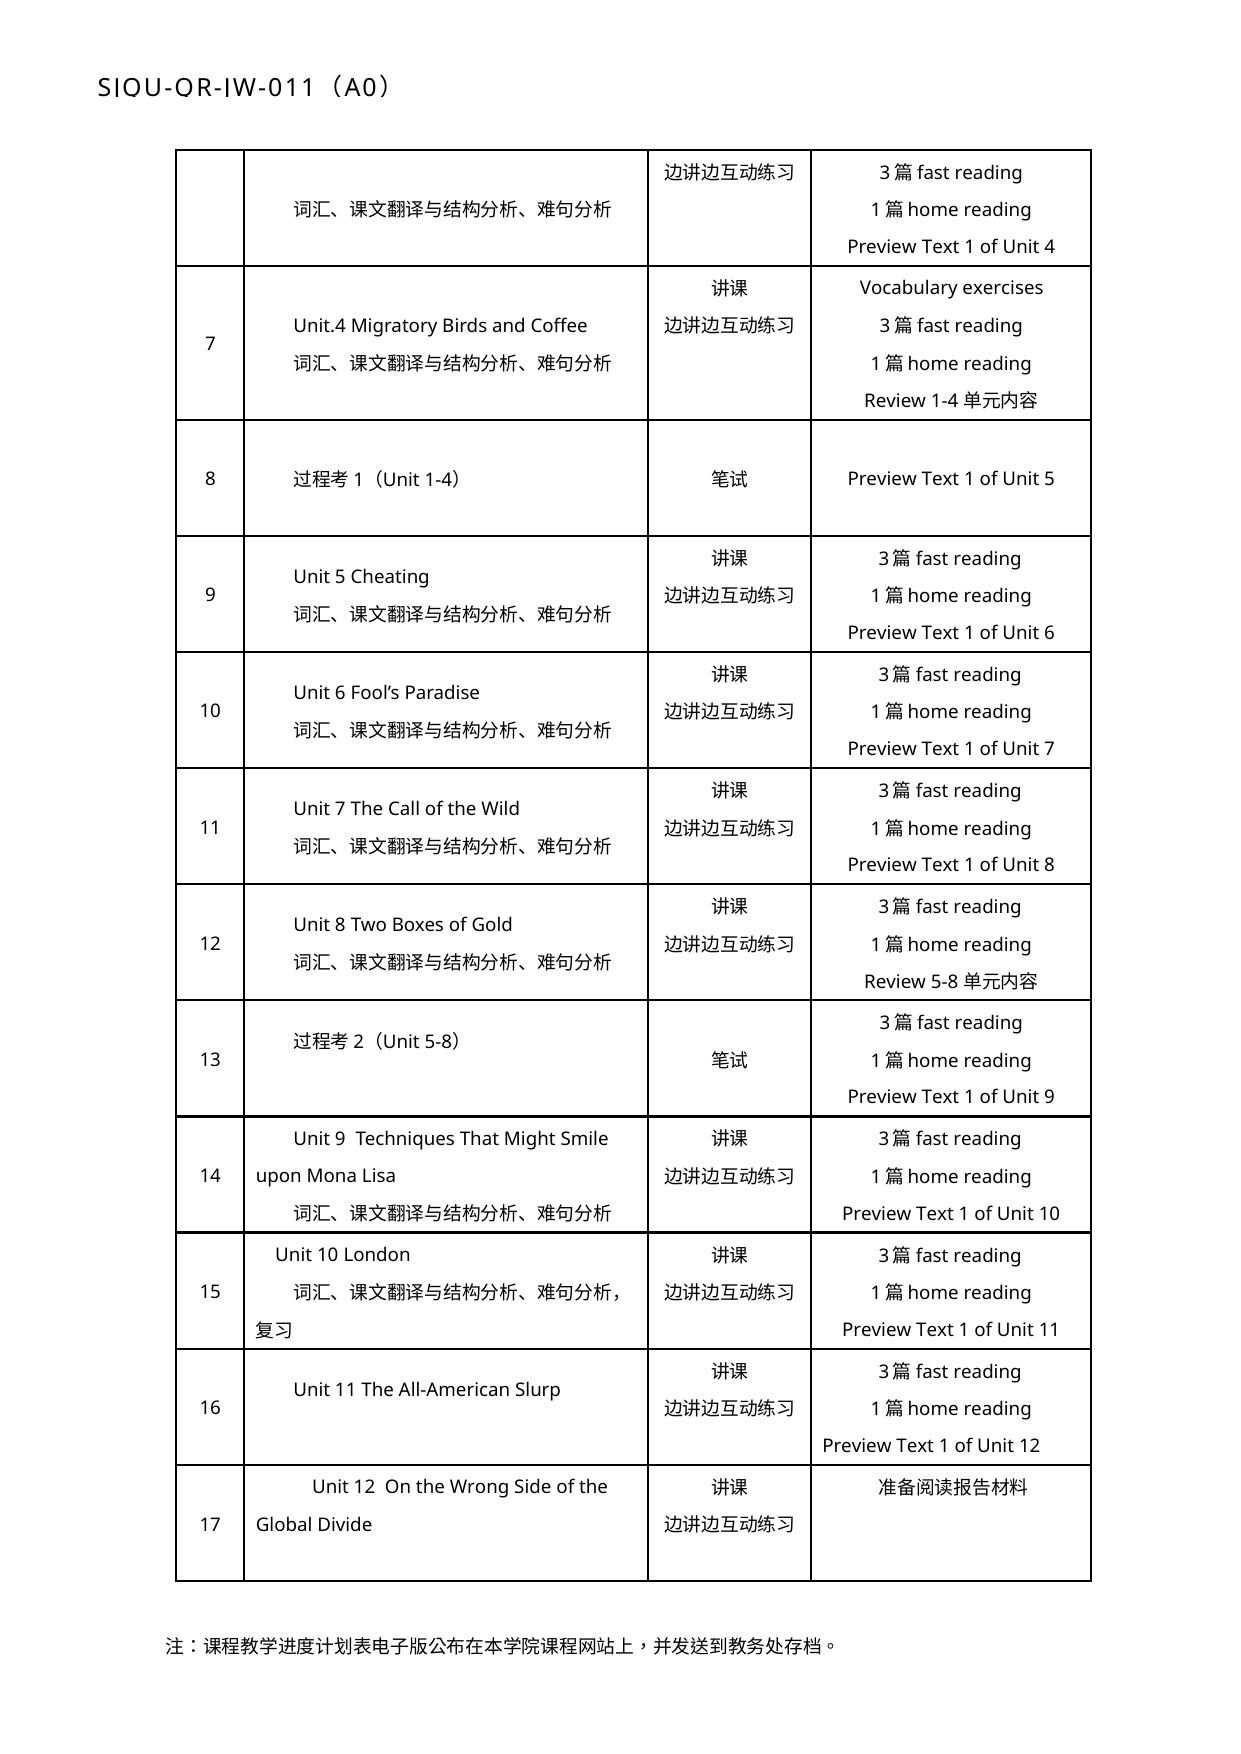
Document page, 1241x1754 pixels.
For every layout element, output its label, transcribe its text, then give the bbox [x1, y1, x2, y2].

table_cell 讲课 边讲边互动练习 [649, 1350, 810, 1464]
table_cell 3篇 fast reading 1篇home reading Preview Text 1 of Unit 10 [812, 1118, 1090, 1231]
table_cell 讲课 边讲边互动练习 [649, 885, 810, 999]
table_cell 10 [177, 653, 243, 767]
table_cell 讲课 边讲边互动练习 [649, 151, 810, 265]
table_cell 15 [177, 1234, 243, 1348]
table_cell 3篇 fast reading 1篇home reading Preview Text 1 of Unit 7 [812, 653, 1090, 767]
table_cell Preview Text 1 of Unit 5 [812, 421, 1090, 534]
table_cell Unit 12 On the Wrong Side of the Global Divide [245, 1466, 647, 1580]
table_cell 16 [177, 1350, 243, 1464]
table_cell 3篇 fast reading 1篇home reading Preview Text 1 of Unit 11 [812, 1234, 1090, 1348]
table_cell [245, 151, 647, 265]
table_cell 17 [177, 1466, 243, 1580]
table_cell Unit 9 Techniques That Might Smile upon Mona Lisa 词汇、课文翻译与结构分析、难句分析 [245, 1118, 647, 1231]
table_cell 讲课 边讲边互动练习 [649, 267, 810, 418]
table_cell 8 [177, 421, 243, 534]
table_cell 3篇 fast reading 1篇home reading Preview Text 1 of Unit 9 [812, 1001, 1090, 1115]
table_cell 3篇 fast reading 1篇home reading Preview Text 1 of Unit 12 [812, 1350, 1090, 1464]
table_cell 9 [177, 537, 243, 651]
table_cell 讲课 边讲边互动练习 [649, 653, 810, 767]
table_cell Unit 10 London 词汇、课文翻译与结构分析、难句分析，复习 [245, 1234, 647, 1348]
table_cell Unit 6 Fool’s Paradise 词汇、课文翻译与结构分析、难句分析 [245, 653, 647, 767]
table_cell Unit 7 The Call of the Wild 词汇、课文翻译与结构分析、难句分析 [245, 769, 647, 883]
table_cell 笔试 [649, 1001, 810, 1115]
table_cell 讲课 边讲边互动练习 [649, 1234, 810, 1348]
table_cell 3篇 fast reading 1篇home reading Preview Text 1 of Unit 6 [812, 537, 1090, 651]
table_cell 讲课 边讲边互动练习 [649, 1466, 810, 1580]
table_cell 3篇 fast reading 1篇home reading Review 5-8 单元内容 [812, 885, 1090, 999]
table_cell Unit 11 The All-American Slurp [245, 1350, 647, 1464]
table_cell Unit 5 Cheating 词汇、课文翻译与结构分析、难句分析 [245, 537, 647, 651]
table_cell 3篇 fast reading 1篇home reading Preview Text 1 of Unit 8 [812, 769, 1090, 883]
table_cell 过程考2（Unit 5-8） [245, 1001, 647, 1115]
table_cell 12 [177, 885, 243, 999]
table_cell 准备阅读报告材料 [812, 1466, 1090, 1580]
table_cell 7 [177, 267, 243, 418]
table_cell 11 [177, 769, 243, 883]
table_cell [812, 151, 1090, 265]
table_cell 13 [177, 1001, 243, 1115]
table_cell Unit 8 Two Boxes of Gold 词汇、课文翻译与结构分析、难句分析 [245, 885, 647, 999]
table_cell 6 [177, 151, 243, 265]
table_cell 14 [177, 1118, 243, 1231]
table_cell 过程考1（Unit 1-4） [245, 421, 647, 534]
table_cell 讲课 边讲边互动练习 [649, 769, 810, 883]
table_cell 笔试 [649, 421, 810, 534]
table_cell Unit.4 Migratory Birds and Coffee 词汇、课文翻译与结构分析、难句分析 [245, 267, 647, 418]
table_cell 讲课 边讲边互动练习 [649, 537, 810, 651]
table_cell 讲课 边讲边互动练习 [649, 1118, 810, 1231]
table_cell Vocabulary exercises 3篇 fast reading 1篇home reading Review 1-4 单元内容 [812, 267, 1090, 418]
